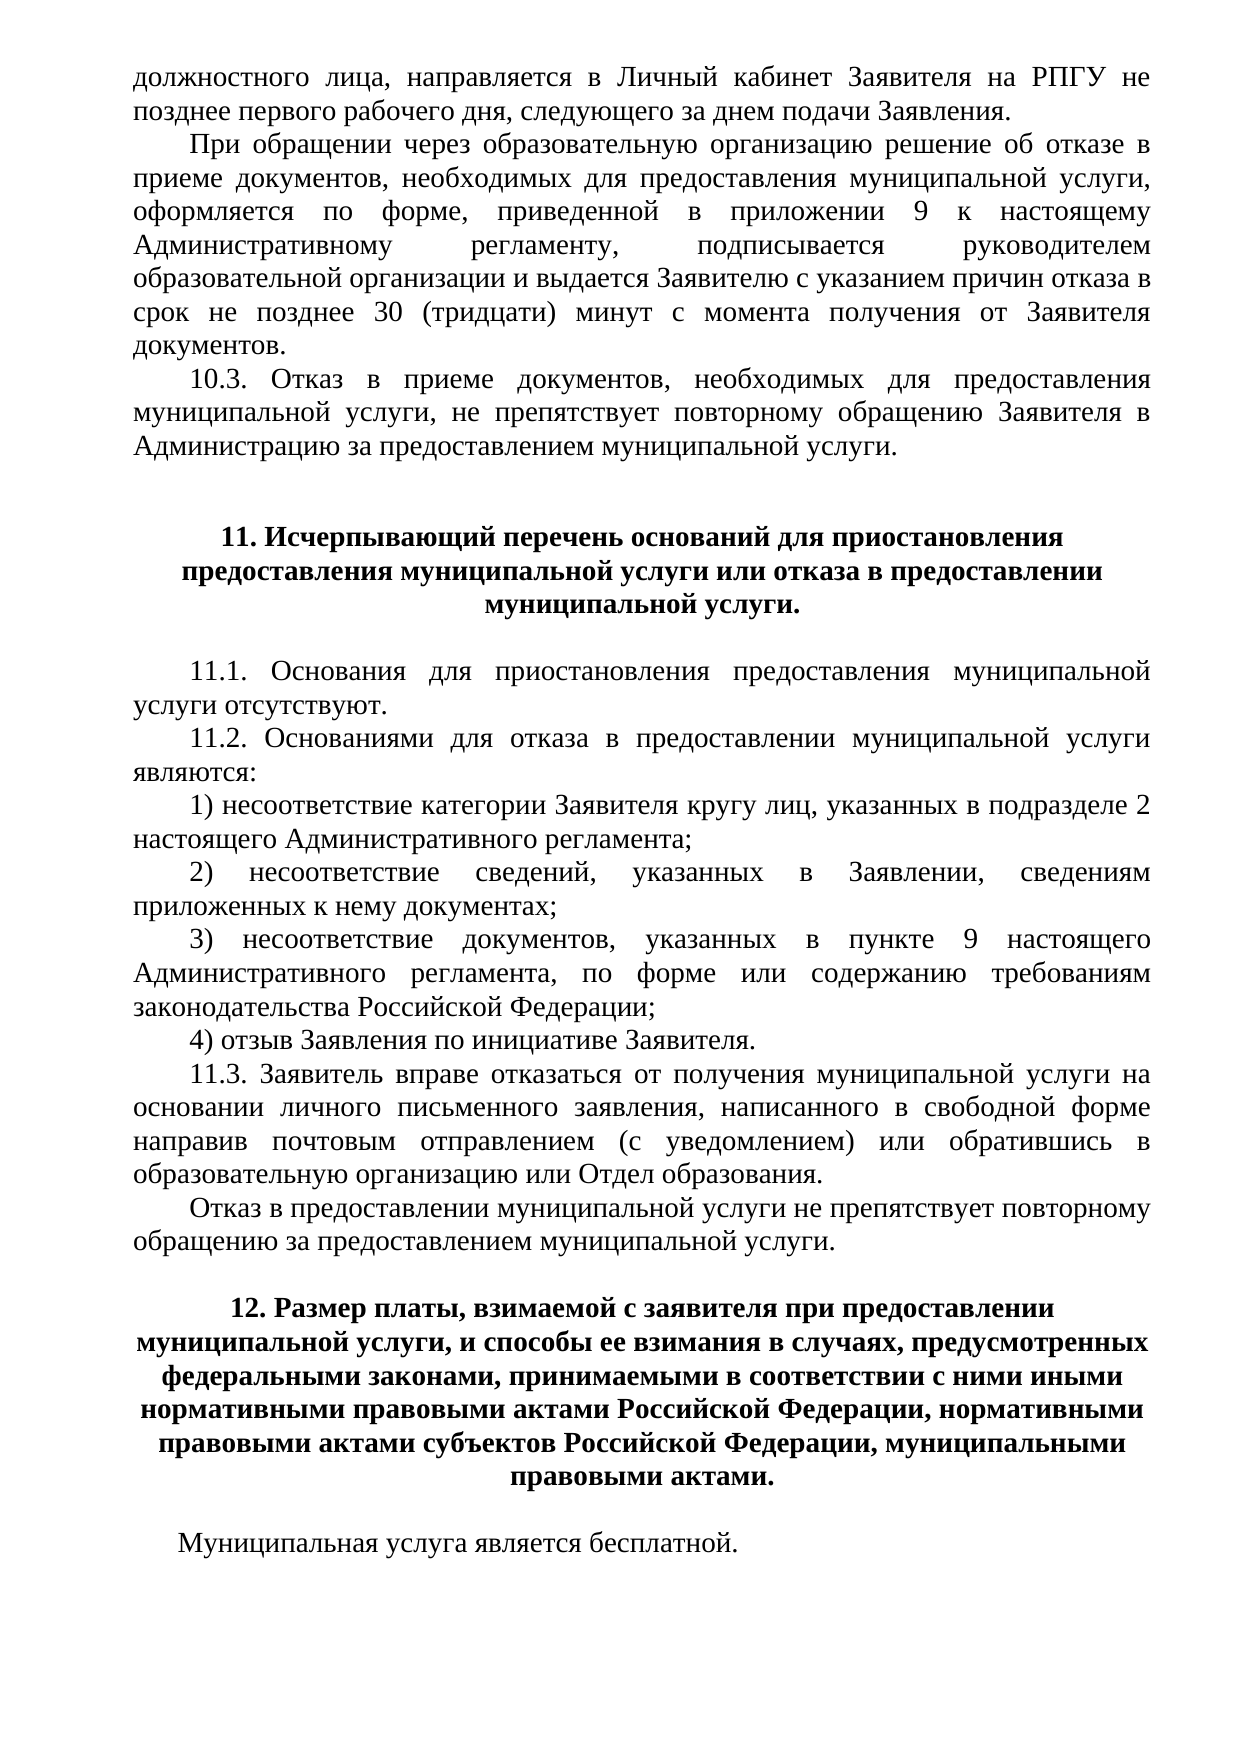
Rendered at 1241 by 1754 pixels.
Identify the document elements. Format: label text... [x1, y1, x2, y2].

text 11.2. Основаниями для отказа в предоставлении муниципальной услуги являются: [133, 720, 1152, 787]
text 1) несоответствие категории Заявителя кругу лиц, указанных в подразделе 2 настоящего Административного регламента; [133, 787, 1152, 854]
text 3) несоответствие документов, указанных в пункте 9 настоящего Административного регламента, по форме или содержанию требованиям законодательства Российской Федерации; [133, 922, 1152, 1022]
text 11.3. Заявитель вправе отказаться от получения муниципальной услуги на основании личного письменного заявления, написанного в свободной форме направив почтовым отправлением (с уведомлением) или обратившись в образовательную организацию или Отдел образования. [133, 1056, 1152, 1190]
text Муниципальная услуга является бесплатной. [133, 1525, 1152, 1559]
text 11.1. Основания для приостановления предоставления муниципальной услуги отсутствуют. [133, 653, 1152, 720]
text 10.3. Отказ в приеме документов, необходимых для предоставления муниципальной услуги, не препятствует повторному обращению Заявителя в Администрацию за предоставлением муниципальной услуги. [133, 361, 1152, 462]
text 2) несоответствие сведений, указанных в Заявлении, сведениям приложенных к нему документах; [133, 854, 1152, 922]
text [133, 59, 1152, 126]
text 11. Исчерпывающий перечень оснований для приостановления предоставления муниципальной услуги или отказа в предоставлении муниципальной услуги. [133, 519, 1152, 620]
text При обращении через образовательную организацию решение об отказе в приеме документов, необходимых для предоставления муниципальной услуги, оформляется по форме, приведенной в приложении 9 к настоящему Административному регламенту, подписывается руководителем образовательной организации и выдается Заявителю с указанием причин отказа в срок не позднее 30 (тридцати) минут с момента получения от Заявителя документов. [133, 126, 1152, 361]
text Отказ в предоставлении муниципальной услуги не препятствует повторному обращению за предоставлением муниципальной услуги. [133, 1190, 1152, 1257]
text 12. Размер платы, взимаемой с заявителя при предоставлении муниципальной услуги, и способы ее взимания в случаях, предусмотренных федеральными законами, принимаемыми в соответствии с ними иными нормативными правовыми актами Российской Федерации, нормативными правовыми актами субъектов Российской Федерации, муниципальными правовыми актами. [133, 1291, 1152, 1492]
text 4) отзыв Заявления по инициативе Заявителя. [133, 1022, 1152, 1056]
